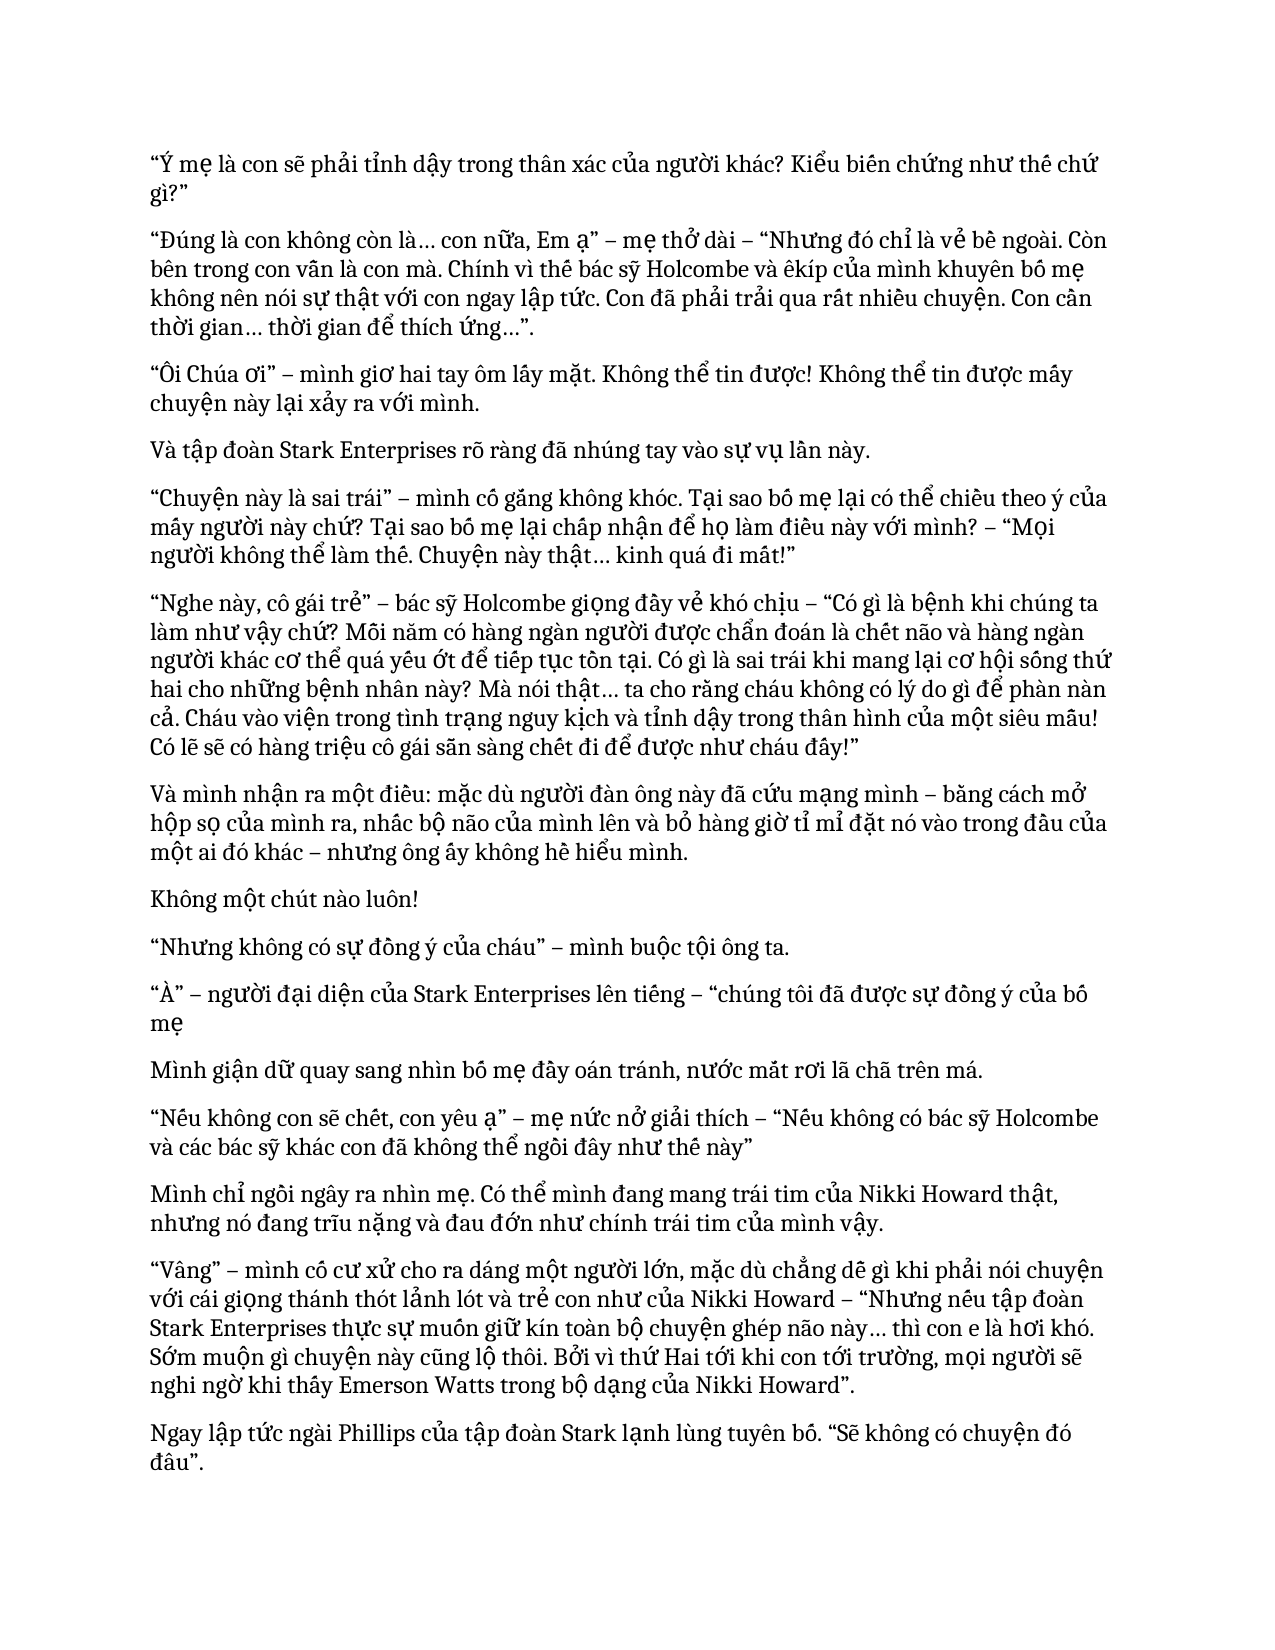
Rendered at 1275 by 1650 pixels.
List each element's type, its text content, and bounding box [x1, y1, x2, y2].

text Mình chỉ ngồi ngây ra nhìn mẹ. Có thể mình đang mang trái tim của Nikki Howard thật, nhưng nó đang trĩu nặng và đau đớn như chính trái tim của mình vậy. [150, 1180, 1125, 1237]
text Không một chút nào luôn! [150, 885, 1125, 914]
text “À” – người đại diện của Stark Enterprises lên tiếng – “chúng tôi đã được sự đồng ý của bố mẹ [150, 980, 1125, 1037]
text “Đúng là con không còn là… con nữa, Em ạ” – mẹ thở dài – “Nhưng đó chỉ là vẻ bề ngoài. Còn bên trong con vẫn là con mà. Chính vì thế bác sỹ Holcombe và êkíp của mình khuyên bố mẹ không nên nói sự thật với con ngay lập tức. Con đã phải trải qua rất nhiều chuyện. Con cần thời gian… thời gian để thích ứng…”. [150, 226, 1125, 341]
text Và tập đoàn Stark Enterprises rõ ràng đã nhúng tay vào sự vụ lần này. [150, 436, 1125, 465]
text “Nhưng không có sự đồng ý của cháu” – mình buộc tội ông ta. [150, 932, 1125, 961]
text Mình giận dữ quay sang nhìn bố mẹ đầy oán tránh, nước mắt rơi lã chã trên má. [150, 1056, 1125, 1085]
text Ngay lập tức ngài Phillips của tập đoàn Stark lạnh lùng tuyên bố. “Sẽ không có chuyện đó đâu”. [150, 1419, 1125, 1476]
text “Vâng” – mình cố cư xử cho ra dáng một người lớn, mặc dù chẳng dễ gì khi phải nói chuyện với cái giọng thánh thót lảnh lót và trẻ con như của Nikki Howard – “Nhưng nếu tập đoàn Stark Enterprises thực sự muốn giữ kín toàn bộ chuyện ghép não này… thì con e là hơi khó. Sớm muộn gì chuyện này cũng lộ thôi. Bởi vì thứ Hai tới khi con tới trường, mọi người sẽ nghi ngờ khi thấy Emerson Watts trong bộ dạng của Nikki Howard”. [150, 1256, 1125, 1400]
text “Nghe này, cô gái trẻ” – bác sỹ Holcombe giọng đầy vẻ khó chịu – “Có gì là bệnh khi chúng ta làm như vậy chứ? Mỗi năm có hàng ngàn người được chẩn đoán là chết não và hàng ngàn người khác cơ thể quá yếu ớt để tiếp tục tồn tại. Có gì là sai trái khi mang lại cơ hội sống thứ hai cho những bệnh nhân này? Mà nói thật… ta cho rằng cháu không có lý do gì để phàn nàn cả. Cháu vào viện trong tình trạng nguy kịch và tỉnh dậy trong thân hình của một siêu mẫu! Có lẽ sẽ có hàng triệu cô gái sẵn sàng chết đi để được như cháu đấy!” [150, 589, 1125, 761]
text “Chuyện này là sai trái” – mình cố gắng không khóc. Tại sao bố mẹ lại có thể chiều theo ý của mấy người này chứ? Tại sao bố mẹ lại chấp nhận để họ làm điều này với mình? – “Mọi người không thể làm thế. Chuyện này thật… kinh quá đi mất!” [150, 484, 1125, 570]
text “Ý mẹ là con sẽ phải tỉnh dậy trong thân xác của người khác? Kiểu biến chứng như thế chứ gì?” [150, 150, 1125, 207]
text Và mình nhận ra một điều: mặc dù người đàn ông này đã cứu mạng mình – bằng cách mở hộp sọ của mình ra, nhấc bộ não của mình lên và bỏ hàng giờ tỉ mỉ đặt nó vào trong đầu của một ai đó khác – nhưng ông ấy không hề hiểu mình. [150, 780, 1125, 866]
text “Ôi Chúa ơi” – mình giơ hai tay ôm lấy mặt. Không thể tin được! Không thể tin được mấy chuyện này lại xảy ra với mình. [150, 360, 1125, 417]
text “Nếu không con sẽ chết, con yêu ạ” – mẹ nức nở giải thích – “Nếu không có bác sỹ Holcombe và các bác sỹ khác con đã không thể ngồi đây như thế này” [150, 1104, 1125, 1161]
